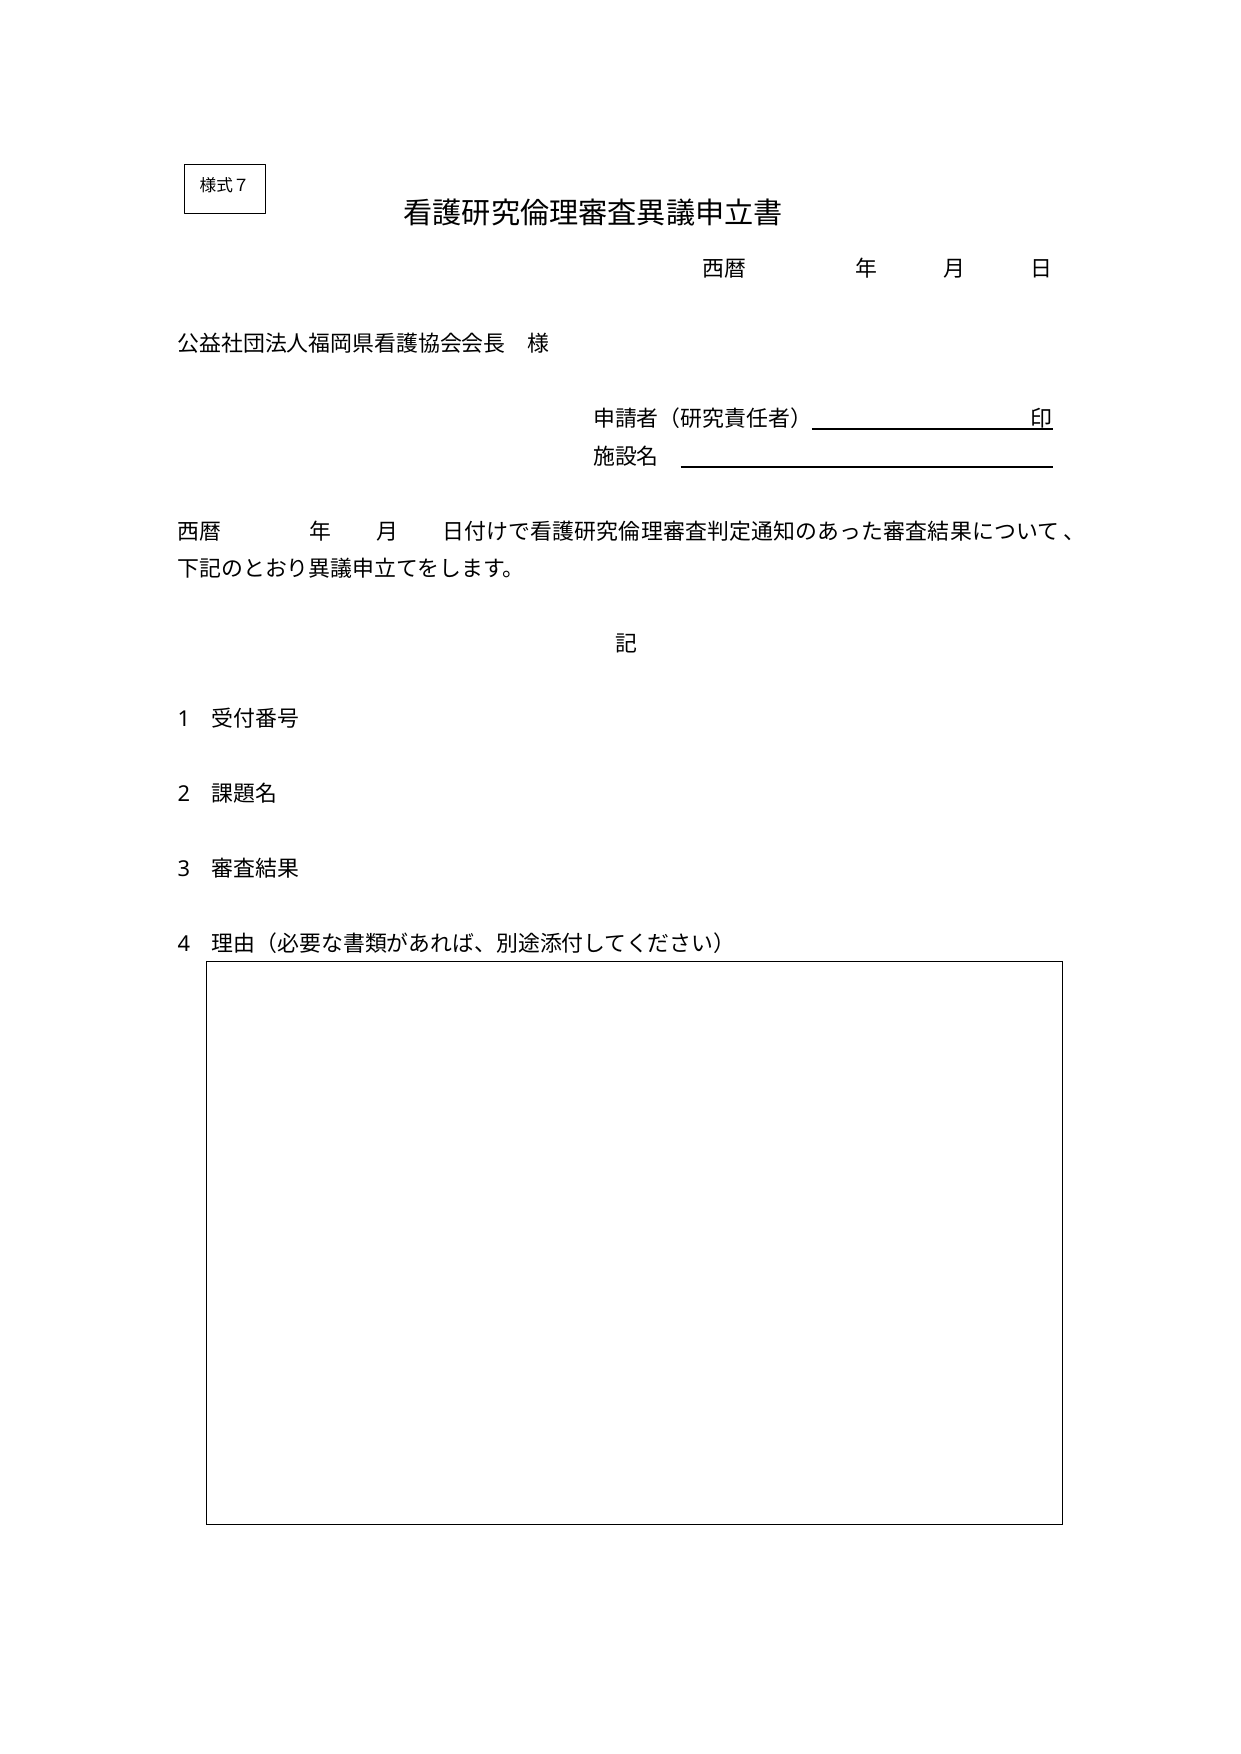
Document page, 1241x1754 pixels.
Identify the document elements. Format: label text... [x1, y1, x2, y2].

table_header [207, 962, 1062, 1524]
text 2 課題名 [177, 773, 1063, 811]
text 西暦 年 月 日付けで看護研究倫理審査判定通知のあった審査結果について、下記のとおり異議申立てをします。 [177, 511, 1063, 586]
text 公益社団法人福岡県看護協会会長 様 [177, 323, 1063, 361]
text 1 受付番号 [177, 698, 1063, 736]
text 記 [177, 623, 1063, 661]
text 施設名 [177, 436, 1063, 473]
text 看護研究倫理審査異議申立書 [177, 173, 1063, 248]
text 西暦 年 月 日 [177, 248, 1063, 286]
text 4 理由（必要な書類があれば、別途添付してください） [177, 923, 1063, 961]
text 申請者（研究責任者） 印 [177, 398, 1063, 436]
text 3 審査結果 [177, 848, 1063, 886]
